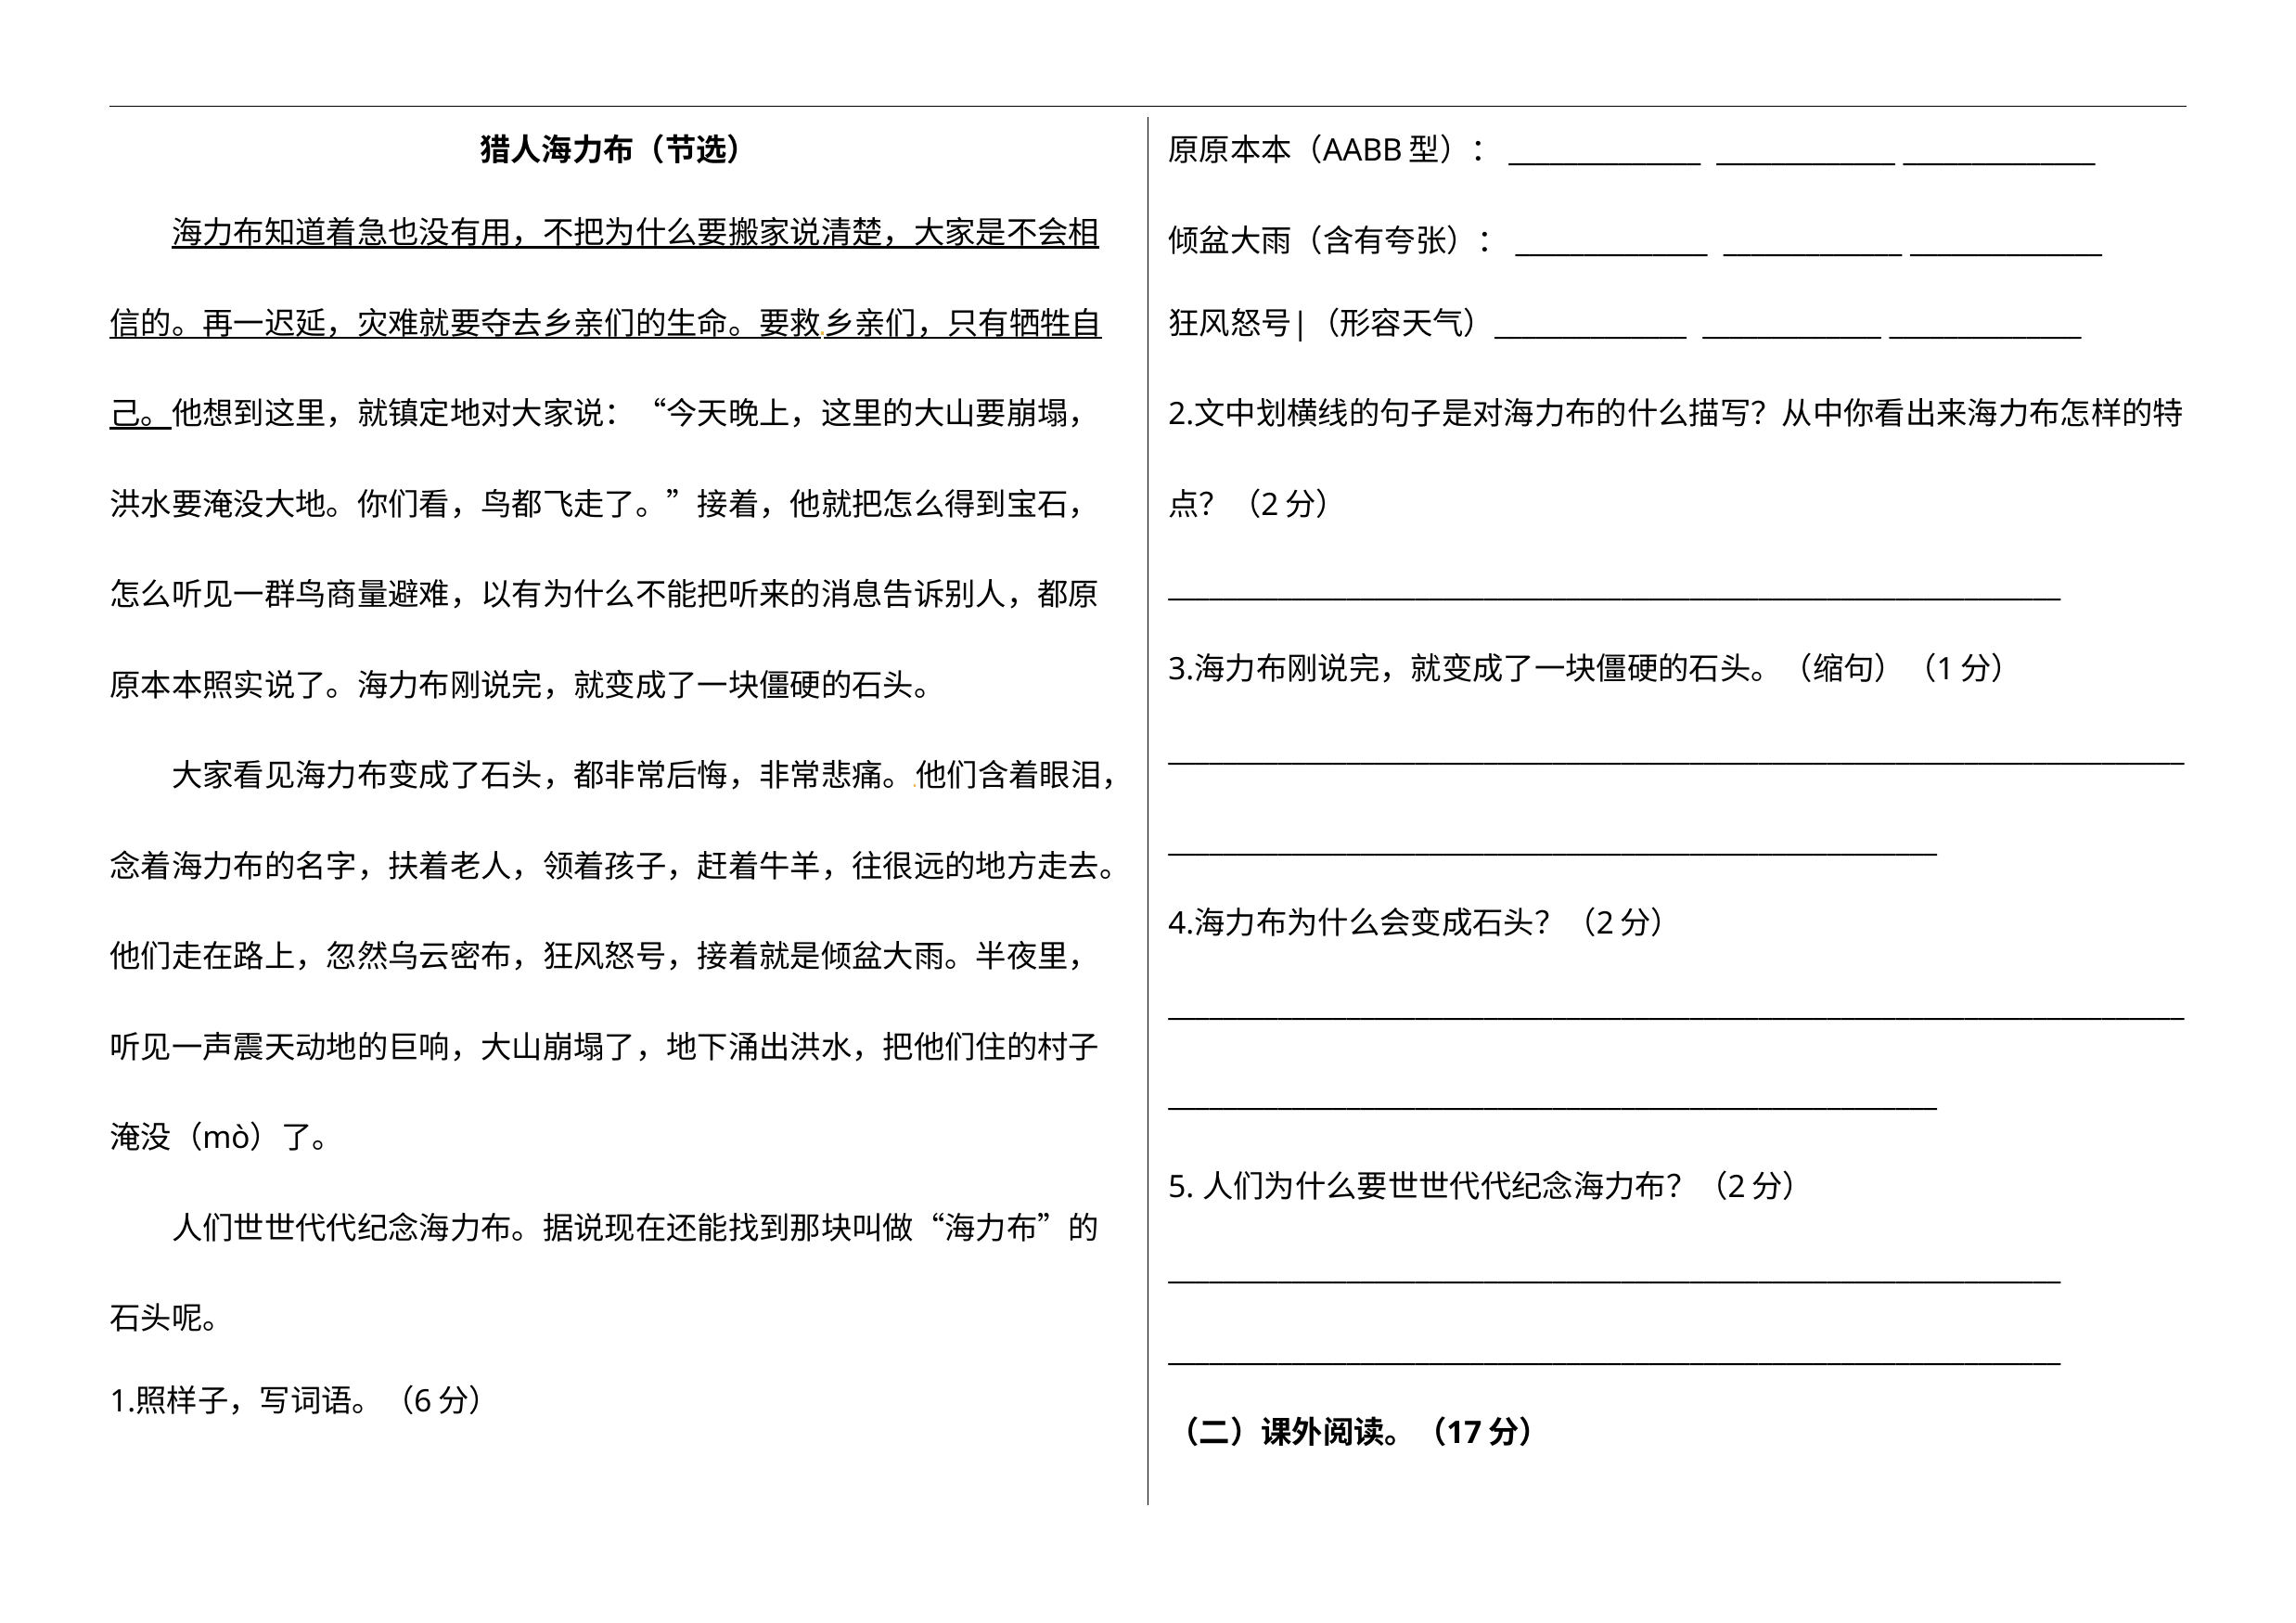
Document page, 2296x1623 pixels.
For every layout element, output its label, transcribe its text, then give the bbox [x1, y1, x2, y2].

text 3.海力布刚说完，就变成了一块僵硬的石头。（缩句）（1分） [1168, 636, 2187, 696]
text 狂风怒号|（形容天气）______________ _____________ ______________ 2.文中划横线的句子是对海力布的什么描写？从中你看出来海力布怎样的特点？（2分） [1168, 290, 2187, 532]
text （二）课外阅读。（17分） [1168, 1399, 2187, 1460]
text 1.照样子，写词语。（6分） [109, 1369, 1127, 1429]
text __________________________________________________________________________________________________________________________________ 5. 人们为什么要世世代代纪念海力布？（2分） [1168, 973, 2187, 1215]
text _________________________________________________________________ [1168, 1319, 2187, 1379]
text 猎人海力布（节选） [109, 118, 1127, 178]
text _________________________________________________________________ [1168, 1237, 2187, 1297]
text 海力布知道着急也没有用，不把为什么要搬家说清楚，大家是不会相信的。再一迟延，灾难就要夺去乡亲们的生命。要救乡亲们，只有牺牲自己。他想到这里，就镇定地对大家说：“今天晚上，这里的大山要崩塌，洪水要淹没大地。你们看，鸟都飞走了。”接着，他就把怎么得到宝石，怎么听见一群鸟商量避难，以有为什么不能把听来的消息告诉别人，都原原本本照实说了。海力布刚说完，就变成了一块僵硬的石头。 大家看见海力布变成了石头，都非常后悔，非常悲痛。他们含着眼泪，念着海力布的名字，扶着老人，领着孩子，赶着牛羊，往很远的地方走去。他们走在路上，忽然乌云密布，狂风怒号，接着就是倾盆大雨。半夜里，听见一声震天动地的巨响，大山崩塌了，地下涌出洪水，把他们住的村子淹没（mò）了。 人们世世代代纪念海力布。据说现在还能找到那块叫做“海力布”的石头呢。 [109, 200, 1127, 1346]
text __________________________________________________________________________________________________________________________________ [1168, 718, 2187, 869]
text 4.海力布为什么会变成石头？（2分） [1168, 890, 2187, 950]
text 原原本本（AABB型）： ______________ _____________ ______________ 倾盆大雨（含有夸张）： ______________ _____________ ______________ [1168, 118, 2187, 268]
text _________________________________________________________________ [1168, 554, 2187, 614]
